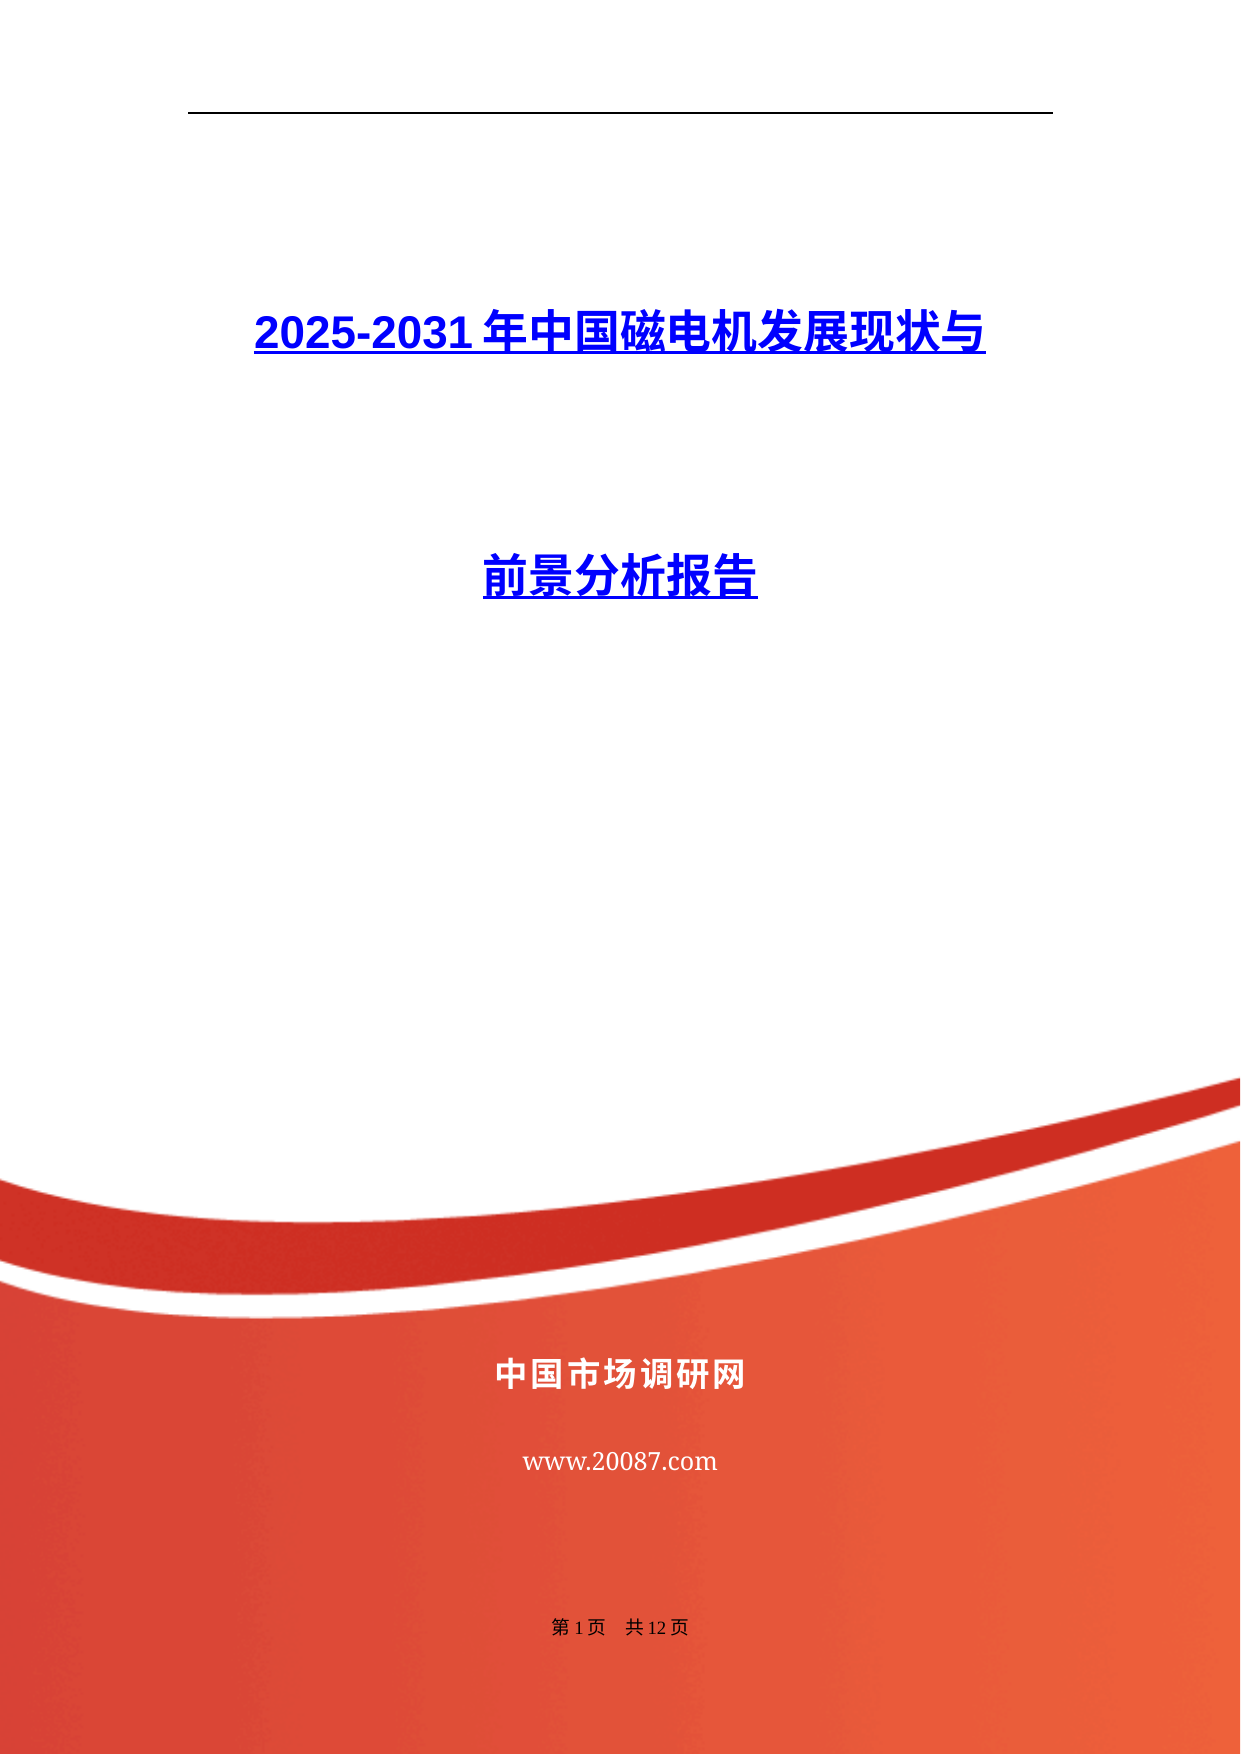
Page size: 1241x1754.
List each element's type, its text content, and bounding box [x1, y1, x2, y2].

table_header 2025-2031年中国磁电机发展现状与前景分析报告 [188, 207, 1053, 773]
picture [0, 1006, 1241, 1754]
text www.20087.com [187, 1428, 1053, 1493]
subtitle 中国市场调研网 [187, 1339, 1053, 1404]
